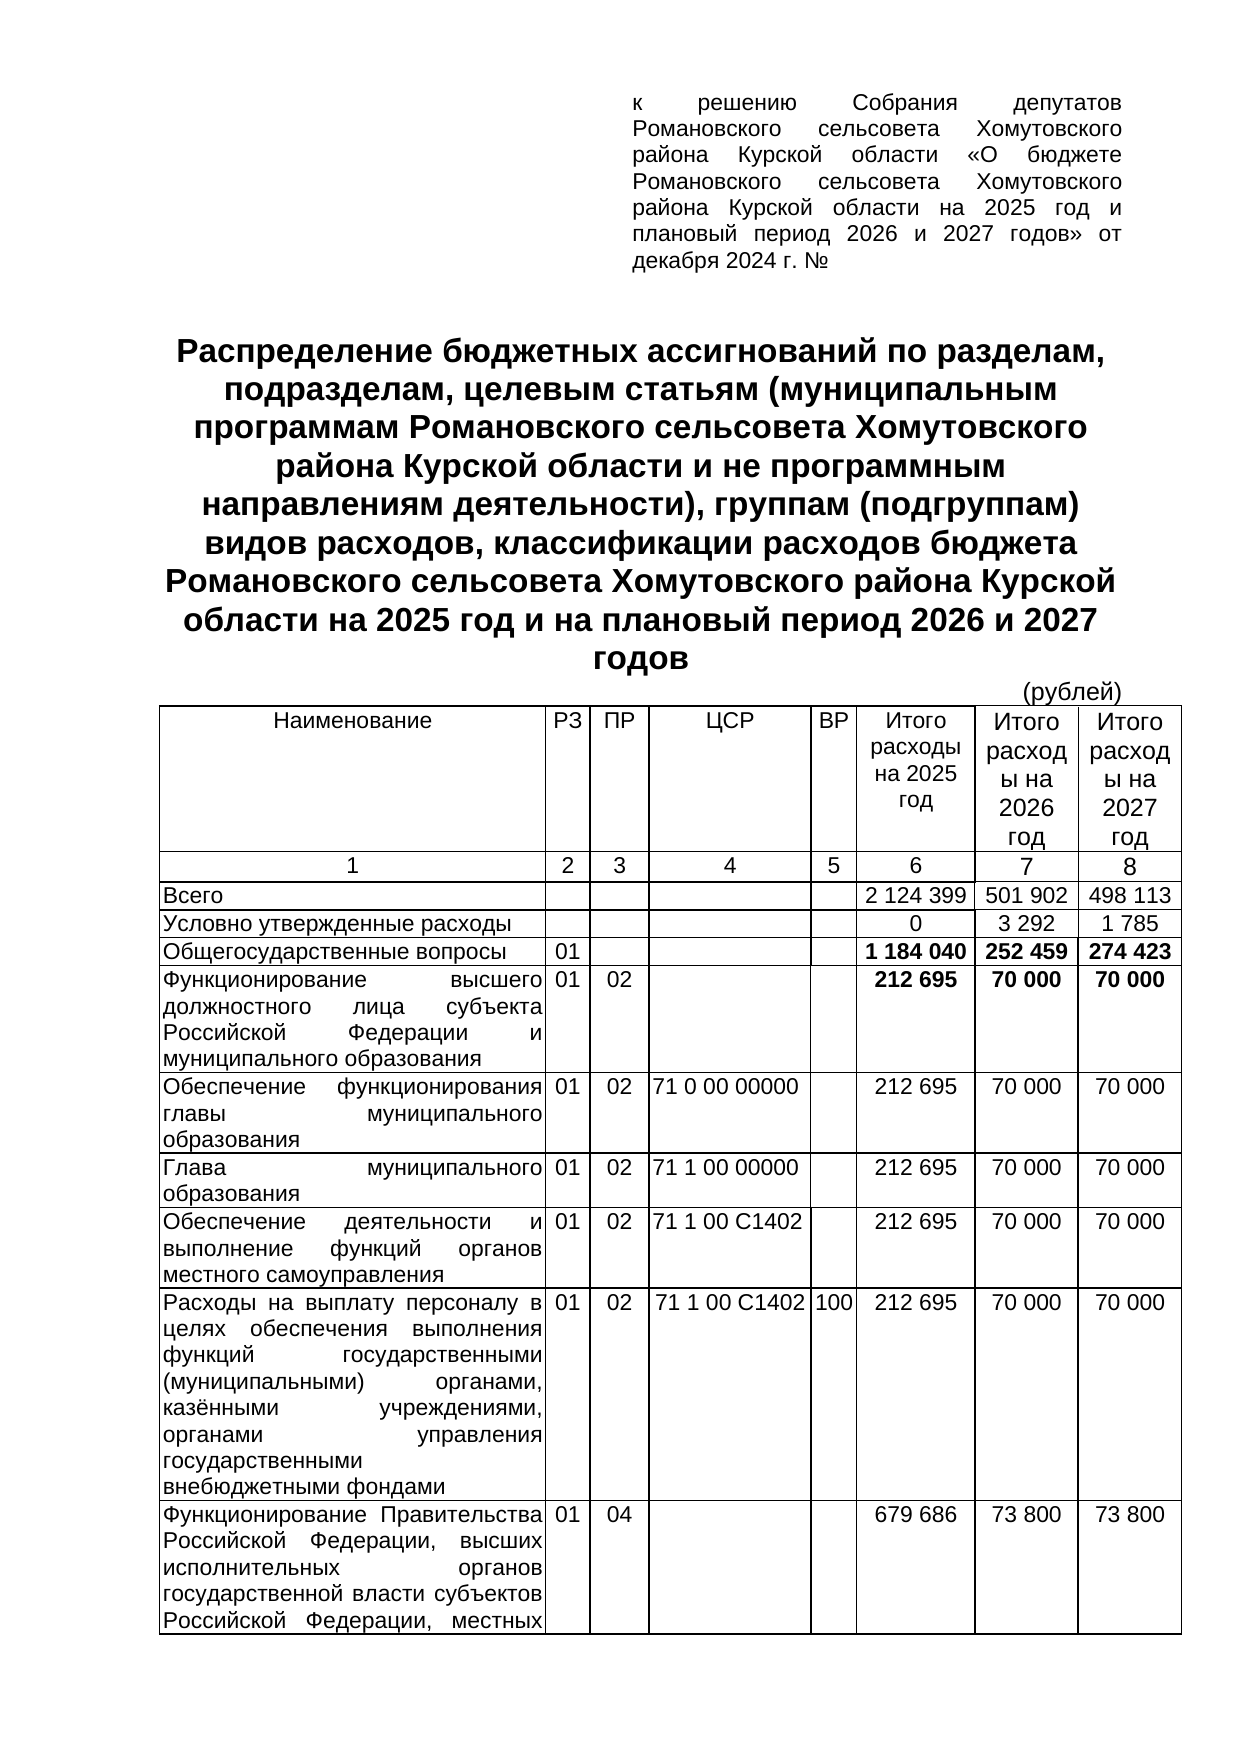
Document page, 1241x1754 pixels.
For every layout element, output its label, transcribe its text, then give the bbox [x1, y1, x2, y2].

table_cell [546, 911, 589, 937]
table_cell 0 [857, 911, 974, 937]
table_cell 01 [546, 938, 589, 965]
table_cell 212 695 [857, 966, 974, 1072]
table_cell [591, 938, 648, 965]
table_cell 1 184 040 [857, 938, 974, 965]
table_cell 02 [591, 1154, 648, 1207]
table_cell 1 785 [1079, 910, 1181, 937]
table_cell 498 113 [1079, 882, 1181, 909]
table_cell [812, 883, 856, 909]
table_cell [811, 1073, 856, 1152]
table_cell [591, 883, 648, 909]
table_cell 70 000 [976, 1208, 1077, 1287]
table_cell Общегосударственные вопросы [160, 938, 545, 965]
table_cell 71 1 00 С1402 [650, 1289, 810, 1499]
table_cell 679 686 [857, 1501, 974, 1633]
table_cell 70 000 [976, 1073, 1077, 1152]
table_cell [650, 911, 810, 937]
table_cell [812, 1208, 856, 1287]
table_cell 3 [591, 852, 648, 881]
table_cell 70 000 [976, 1154, 1077, 1207]
table_cell 2 124 399 [857, 883, 974, 909]
table_cell 01 [546, 1289, 589, 1499]
table_cell Всего [160, 883, 545, 909]
table_cell 70 000 [1079, 1073, 1181, 1152]
table_cell 6 [857, 852, 974, 881]
text к решению Собрания депутатов Романовского сельсовета Хомутовского района Курской области «О бюджете Романовского сельсовета Хомутовского района Курской области на 2025 год и плановый период 2026 и 2027 годов» от декабря 2024 г. № [632, 89, 1122, 273]
table_cell 274 423 [1079, 938, 1181, 965]
table_cell 212 695 [857, 1154, 974, 1207]
table_header Итого расходы на 2026 год [976, 706, 1078, 851]
table_cell 70 000 [1079, 1289, 1181, 1499]
table_cell Обеспечение деятельности и выполнение функций органов местного самоуправления [160, 1208, 545, 1287]
table_cell 212 695 [857, 1208, 974, 1287]
table_cell [546, 883, 589, 909]
table_header Итого расходы на 2025 год [857, 707, 974, 851]
table_cell 252 459 [976, 938, 1077, 965]
table_cell [811, 966, 856, 1072]
table_cell 212 695 [857, 1073, 974, 1152]
table_cell 70 000 [976, 966, 1077, 1072]
table_cell 8 [1079, 852, 1181, 881]
text Распределение бюджетных ассигнований по разделам, подразделам, целевым статьям (муниципальным программам Романовского сельсовета Хомутовского района Курской области и не программным направлениям деятельности), группам (подгруппам) видов расходов, классификации расходов бюджета Романовского сельсовета Хомутовского района Курской области на 2025 год и на плановый период 2026 и 2027 годов [159, 331, 1122, 677]
table_cell 73 800 [976, 1501, 1077, 1633]
table_cell [650, 938, 810, 965]
table_cell [812, 1501, 856, 1633]
table_cell 73 800 [1079, 1501, 1181, 1633]
table_cell 02 [591, 1289, 648, 1499]
table_cell 100 [812, 1289, 856, 1499]
table_cell 70 000 [1079, 1208, 1181, 1287]
table_cell 01 [546, 1154, 589, 1207]
table_cell Функционирование высшего должностного лица субъекта Российской Федерации и муниципального образования [160, 966, 545, 1072]
table_cell [812, 911, 856, 937]
table_cell [812, 938, 856, 965]
table_cell 212 695 [857, 1289, 974, 1499]
table_cell 01 [546, 1208, 589, 1287]
table_cell 04 [591, 1501, 648, 1633]
table_cell 01 [546, 1073, 589, 1152]
table_cell Условно утвержденные расходы [160, 911, 545, 937]
table_cell 01 [546, 966, 589, 1072]
table_cell 70 000 [1079, 966, 1181, 1072]
table_cell 4 [650, 852, 810, 881]
table_cell 02 [591, 1073, 648, 1152]
table_cell 1 [160, 852, 545, 881]
table_header Наименование [160, 707, 545, 851]
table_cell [160, 1501, 545, 1633]
table_cell 501 902 [975, 882, 1078, 909]
table_cell Глава муниципального образования [160, 1154, 545, 1207]
table_cell 70 000 [976, 1289, 1077, 1499]
table_cell [591, 911, 648, 937]
table_cell [650, 1501, 810, 1633]
table_cell Обеспечение функционирования главы муниципального образования [160, 1073, 545, 1152]
table_header ВР [812, 707, 856, 851]
table_cell [650, 966, 810, 1072]
table_cell 71 1 00 С1402 [650, 1208, 810, 1287]
table_header Итого расходы на 2027 год [1079, 706, 1181, 851]
table_header ЦСР [650, 707, 810, 851]
text (рублей) [159, 677, 1122, 705]
table_cell 71 0 00 00000 [650, 1073, 810, 1152]
table_cell 5 [812, 852, 856, 881]
table_header РЗ [546, 707, 589, 851]
table_header ПР [591, 707, 648, 851]
table_cell 02 [591, 1208, 648, 1287]
table_cell 7 [976, 852, 1078, 881]
table_cell 01 [546, 1501, 589, 1633]
table_cell 3 292 [976, 910, 1078, 937]
table_cell 2 [546, 852, 589, 881]
table_cell [811, 1154, 856, 1207]
table_cell 02 [591, 966, 648, 1072]
table_cell 70 000 [1079, 1154, 1181, 1207]
table_cell 71 1 00 00000 [650, 1154, 810, 1207]
table_cell [650, 883, 810, 909]
